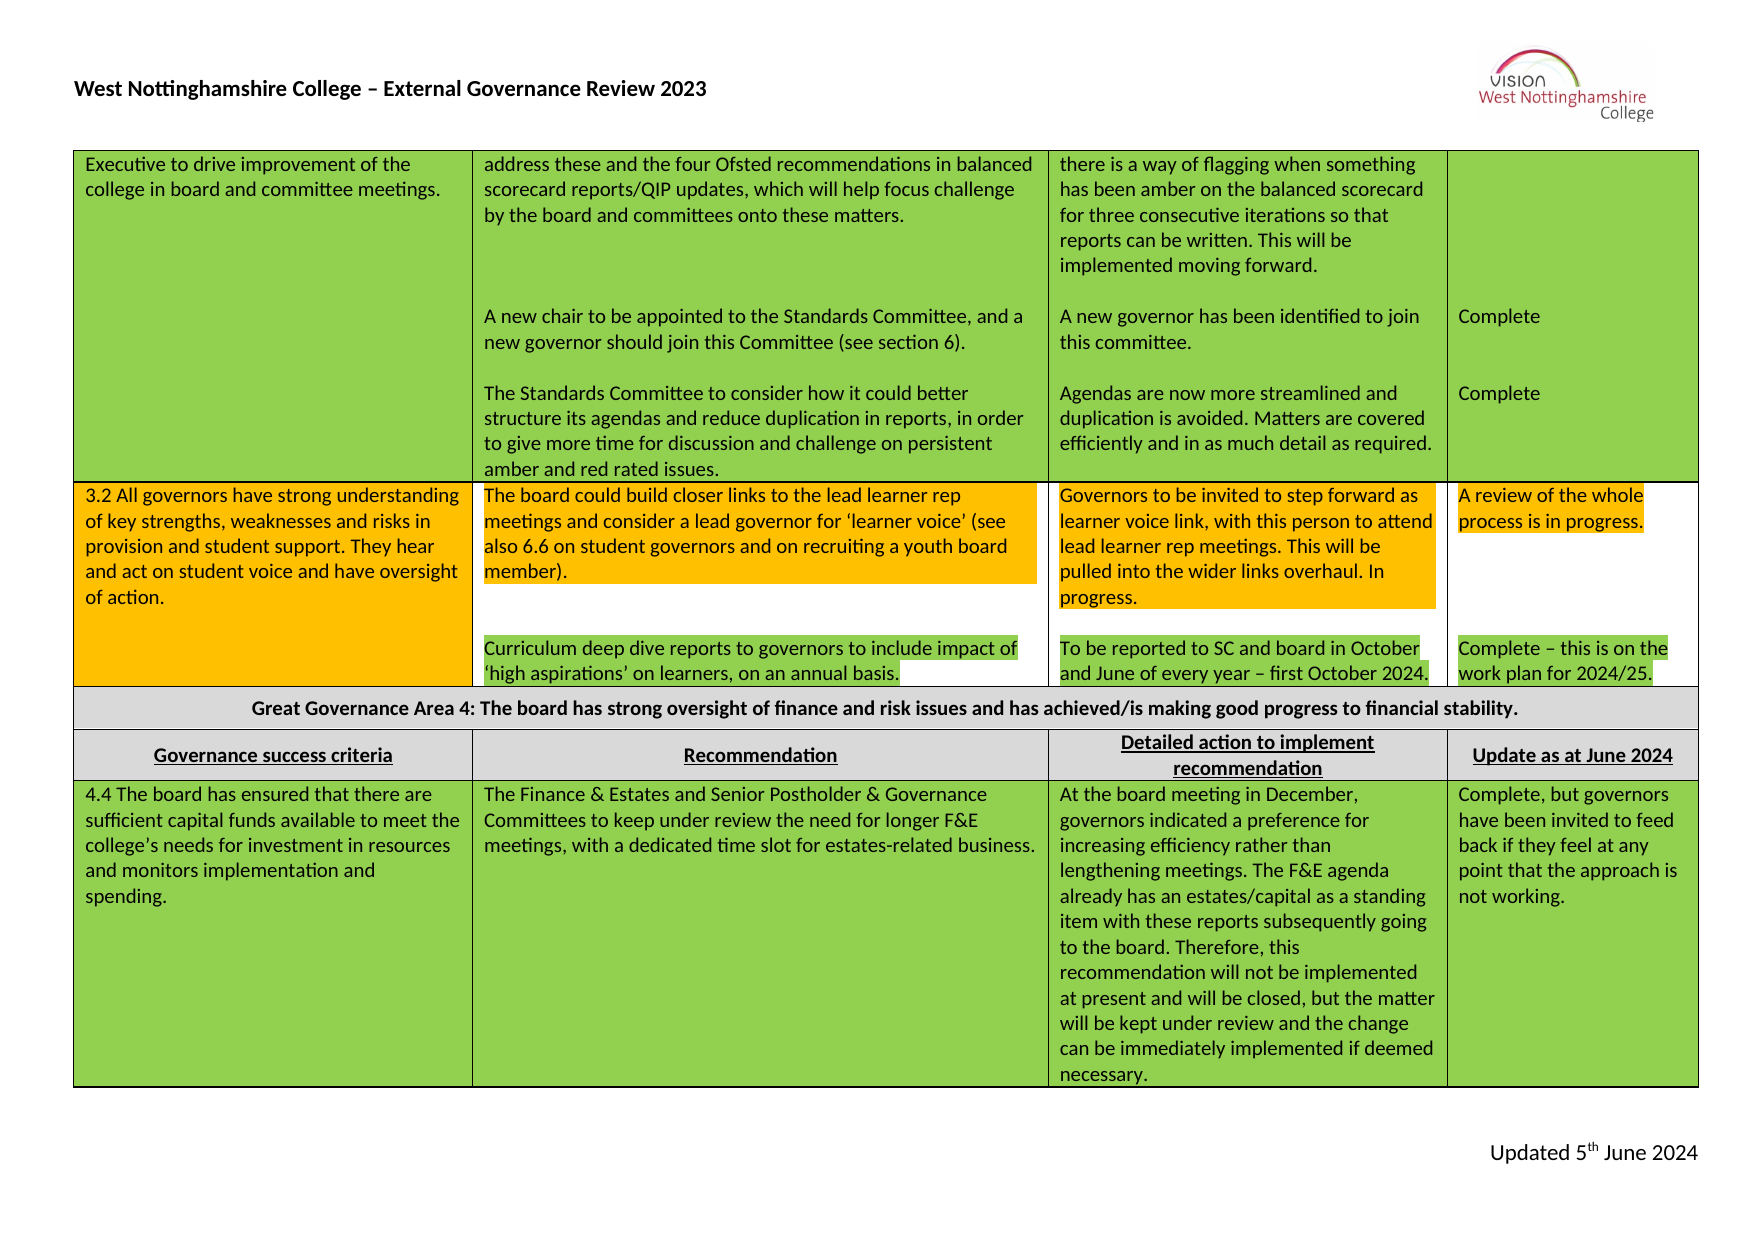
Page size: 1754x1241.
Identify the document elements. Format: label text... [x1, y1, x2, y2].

table_cell The Finance & Estates and Senior Postholder & Governance Committees to keep under review the need for longer F&E meetings, with a dedicated time slot for estates-related business. [473, 781, 1048, 1086]
table_cell At the board meeting in December, governors indicated a preference for increasing efficiency rather than lengthening meetings. The F&E agenda already has an estates/capital as a standing item with these reports subsequently going to the board. Therefore, this recommendation will not be implemented at present and will be closed, but the matter will be kept under review and the change can be immediately implemented if deemed necessary. [1049, 781, 1447, 1086]
picture [1475, 42, 1654, 121]
table_cell 4.4 The board has ensured that there are sufficient capital funds available to meet the college’s needs for investment in resources and monitors implementation and spending. [74, 781, 472, 1086]
table_cell Great Governance Area 4: The board has strong oversight of finance and risk issues and has achieved/is making good progress to financial stability. [74, 687, 1698, 728]
table_cell A review of the whole process is in progress. Complete – this is on the work plan for 2024/25. [1448, 483, 1698, 686]
table_cell Update as at June 2024 [1448, 730, 1698, 780]
table_cell Complete, but governors have been invited to feed back if they feel at any point that the approach is not working. [1448, 781, 1698, 1086]
table_cell Governance success criteria [74, 730, 472, 780]
table_cell The board could build closer links to the lead learner rep meetings and consider a lead governor for ‘learner voice’ (see also 6.6 on student governors and on recruiting a youth board member). Curriculum deep dive reports to governors to include impact of ‘high aspirations’ on learners, on an annual basis. [473, 483, 1048, 686]
table_cell Detailed action to implement recommendation [1049, 730, 1447, 780]
table_cell 3.2 All governors have strong understanding of key strengths, weaknesses and risks in provision and student support. They hear and act on student voice and have oversight of action. [74, 483, 472, 686]
table_cell 3.1 Governors support and challenge the Executive to drive improvement of the college in board and committee meetings. [74, 151, 472, 481]
table_cell Recommendation [473, 730, 1048, 780]
table_cell Governors to be invited to step forward as learner voice link, with this person to attend lead learner rep meetings. This will be pulled into the wider links overhaul. In progress. To be reported to SC and board in October and June of every year – first October 2024. [1049, 483, 1447, 686]
table_cell Complete Complete Complete [1448, 151, 1698, 481]
